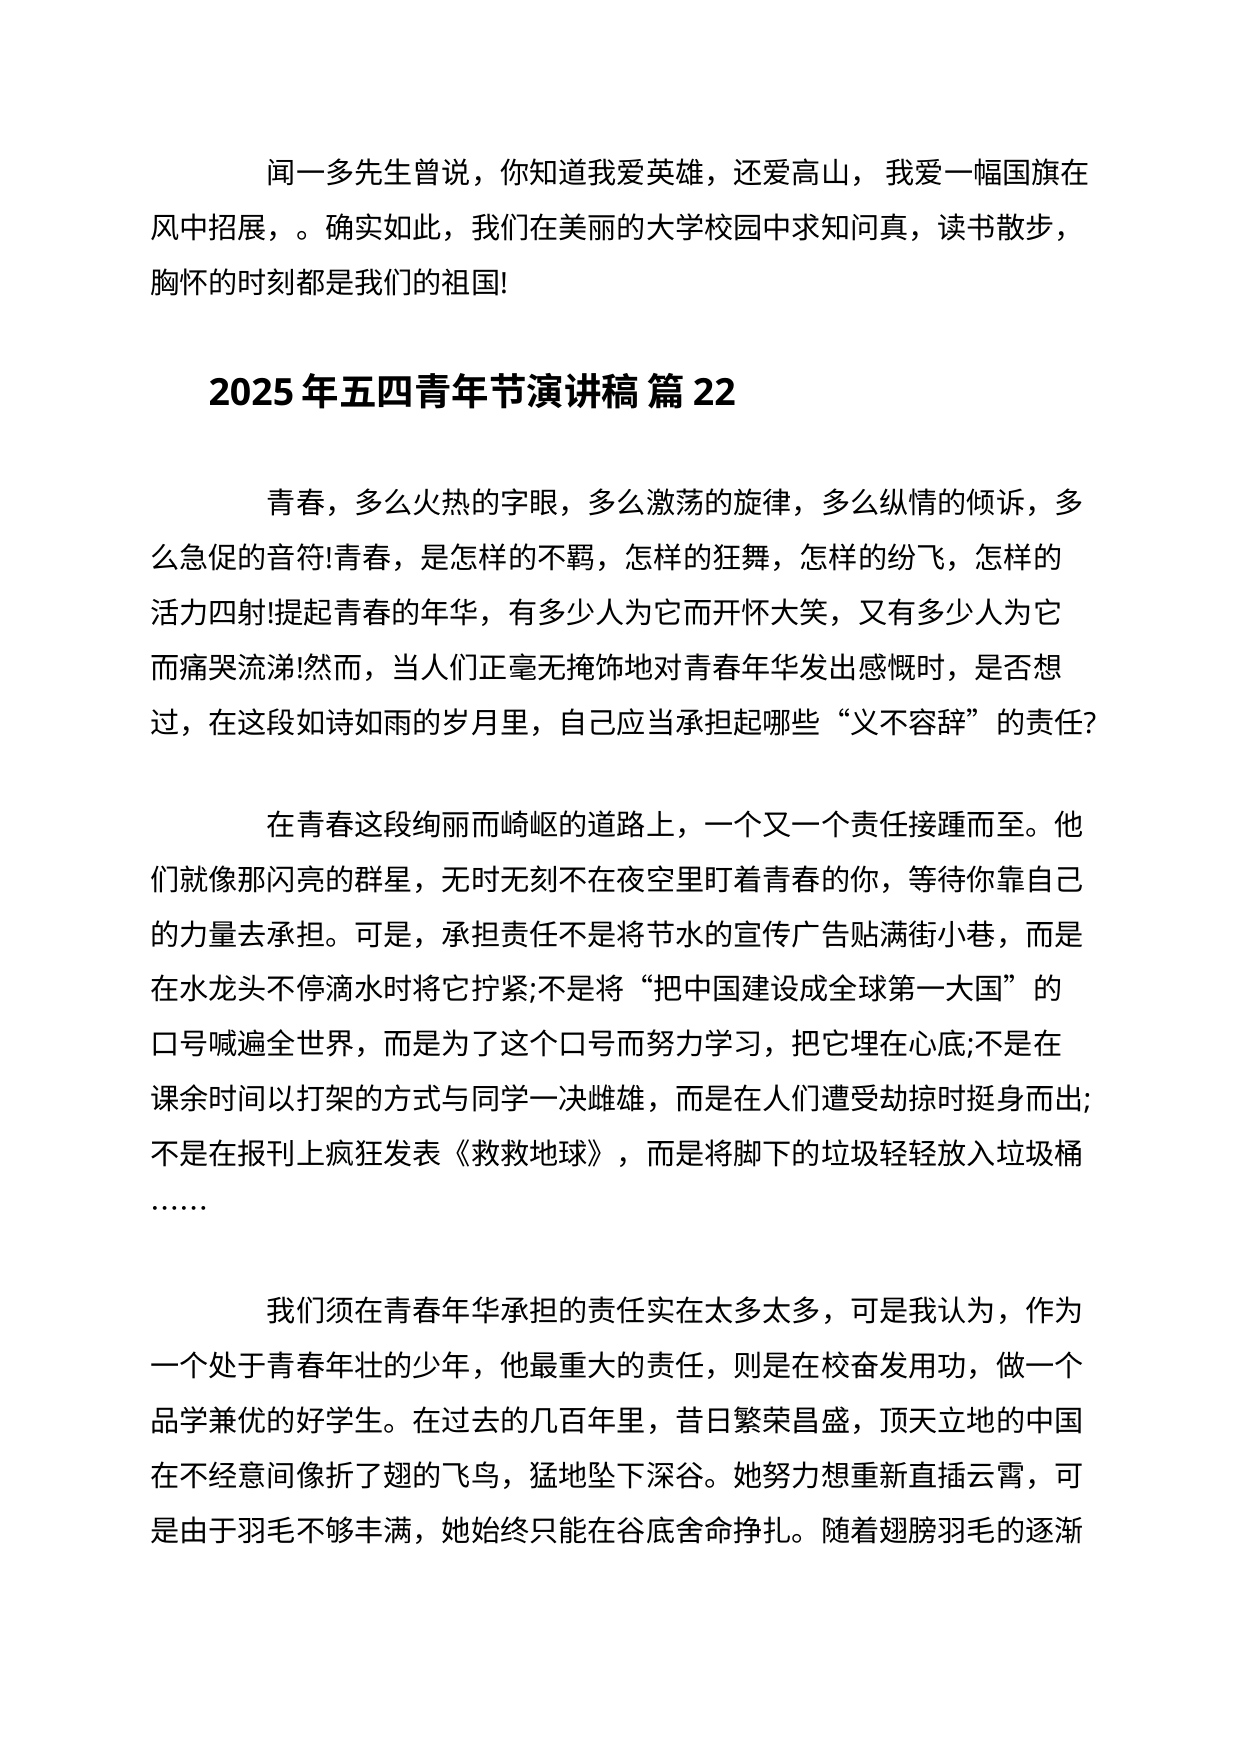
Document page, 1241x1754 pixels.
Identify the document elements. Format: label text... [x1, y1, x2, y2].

text 青春，多么火热的字眼，多么激荡的旋律，多么纵情的倾诉，多么急促的音符!青春，是怎样的不羁，怎样的狂舞，怎样的纷飞，怎样的活力四射!提起青春的年华，有多少人为它而开怀大笑，又有多少人为它而痛哭流涕!然而，当人们正毫无掩饰地对青春年华发出感慨时，是否想过，在这段如诗如雨的岁月里，自己应当承担起哪些“义不容辞”的责任? [150, 479, 1090, 742]
text 闻一多先生曾说，你知道我爱英雄，还爱高山， 我爱一幅国旗在风中招展，。确实如此，我们在美丽的大学校园中求知问真，读书散步，胸怀的时刻都是我们的祖国! [150, 150, 1090, 302]
text 在青春这段绚丽而崎岖的道路上，一个又一个责任接踵而至。他们就像那闪亮的群星，无时无刻不在夜空里盯着青春的你，等待你靠自己的力量去承担。可是，承担责任不是将节水的宣传广告贴满街小巷，而是在水龙头不停滴水时将它拧紧;不是将“把中国建设成全球第一大国”的口号喊遍全世界，而是为了这个口号而努力学习，把它埋在心底;不是在课余时间以打架的方式与同学一决雌雄，而是在人们遭受劫掠时挺身而出;不是在报刊上疯狂发表《救救地球》，而是将脚下的垃圾轻轻放入垃圾桶…… [150, 801, 1090, 1228]
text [150, 1288, 1090, 1549]
text 2025年五四青年节演讲稿 篇22 [150, 362, 1090, 416]
